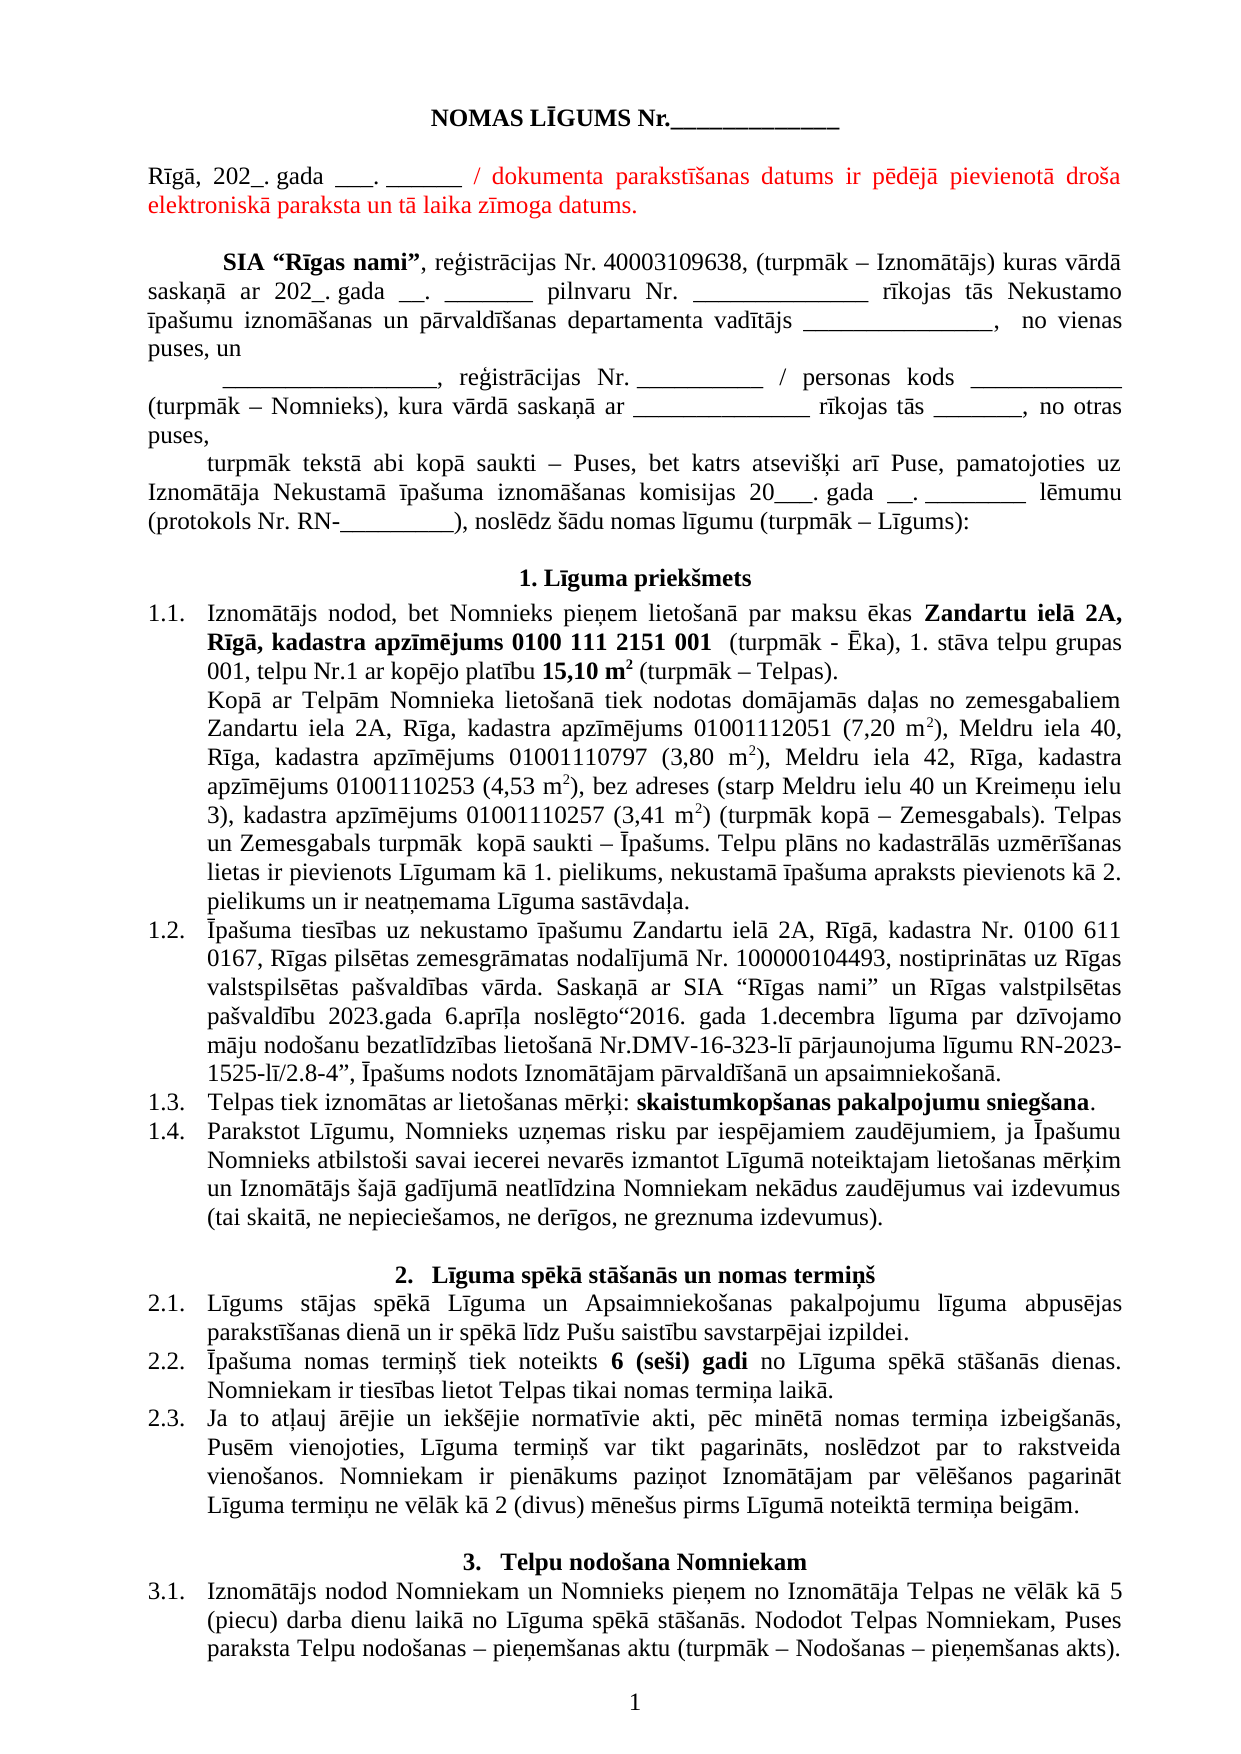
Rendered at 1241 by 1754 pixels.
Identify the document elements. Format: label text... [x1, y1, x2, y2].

list Telpu nodošana Nomniekam [148, 1547, 1122, 1576]
list Iznomātājs nodod, bet Nomnieks pieņem lietošanā par maksu ēkas Zandartu ielā 2A, Rīgā, kadastra apzīmējums 0100 111 2151 001 (turpmāk - Ēka), 1. stāva telpu grupas 001, telpu Nr.1 ar kopējo platību 15,10 m2 (turpmāk – Telpas). [148, 598, 1122, 685]
text Kopā ar Telpām Nomnieka lietošanā tiek nodotas domājamās daļas no zemesgabaliem Zandartu iela 2A, Rīga, kadastra apzīmējums 01001112051 (7,20 m2), Meldru iela 40, Rīga, kadastra apzīmējums 01001110797 (3,80 m2), Meldru iela 42, Rīga, kadastra apzīmējums 01001110253 (4,53 m2), bez adreses (starp Meldru ielu 40 un Kreimeņu ielu 3), kadastra apzīmējums 01001110257 (3,41 m2) (turpmāk kopā – Zemesgabals). Telpas un Zemesgabals turpmāk kopā saukti – Īpašums. Telpu plāns no kadastrālās uzmērīšanas lietas ir pievienots Līgumam kā 1. pielikums, nekustamā īpašuma apraksts pievienots kā 2. pielikums un ir neatņemama Līguma sastāvdaļa. [207, 685, 1122, 915]
list Ja to atļauj ārējie un iekšējie normatīvie akti, pēc minētā nomas termiņa izbeigšanās, Pusēm vienojoties, Līguma termiņš var tikt pagarināts, noslēdzot par to rakstveida vienošanos. Nomniekam ir pienākums paziņot Iznomātājam par vēlēšanos pagarināt Līguma termiņu ne vēlāk kā 2 (divus) mēnešus pirms Līgumā noteiktā termiņa beigām. [148, 1403, 1122, 1518]
list Līgums stājas spēkā Līguma un Apsaimniekošanas pakalpojumu līguma abpusējas parakstīšanas dienā un ir spēkā līdz Pušu saistību savstarpējai izpildei. [148, 1288, 1122, 1346]
text turpmāk tekstā abi kopā saukti – Puses, bet katrs atsevišķi arī Puse, pamatojoties uz Iznomātāja Nekustamā īpašuma iznomāšanas komisijas 20___. gada __. ________ lēmumu (protokols Nr. RN-_________), noslēdz šādu nomas līgumu (turpmāk – Līgums): [148, 448, 1122, 535]
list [148, 1576, 1122, 1662]
title NOMAS LĪGUMS Nr._____________ [148, 103, 1122, 132]
text Rīgā, 202_. gada ___. ______ / dokumenta parakstīšanas datums ir pēdējā pievienotā droša elektroniskā paraksta un tā laika zīmoga datums. [148, 161, 1122, 218]
list Līguma spēkā stāšanās un nomas termiņš [148, 1260, 1122, 1288]
list Īpašuma nomas termiņš tiek noteikts 6 (seši) gadi no Līguma spēkā stāšanās dienas. Nomniekam ir tiesības lietot Telpas tikai nomas termiņa laikā. [148, 1346, 1122, 1403]
text _________________, reģistrācijas Nr. __________ / personas kods ____________ (turpmāk – Nomnieks), kura vārdā saskaņā ar ______________ rīkojas tās _______, no otras puses, [148, 362, 1122, 448]
list Līguma priekšmets [148, 563, 1122, 592]
list Īpašuma tiesības uz nekustamo īpašumu Zandartu ielā 2A, Rīgā, kadastra Nr. 0100 611 0167, Rīgas pilsētas zemesgrāmatas nodalījumā Nr. 100000104493, nostiprinātas uz Rīgas valstspilsētas pašvaldības vārda. Saskaņā ar SIA “Rīgas nami” un Rīgas valstpilsētas pašvaldību 2023.gada 6.aprīļa noslēgto“2016. gada 1.decembra līguma par dzīvojamo māju nodošanu bezatlīdzības lietošanā Nr.DMV-16-323-lī pārjaunojuma līgumu RN-2023-1525-lī/2.8-4”, Īpašums nodots Iznomātājam pārvaldīšanā un apsaimniekošanā. [148, 915, 1122, 1087]
list Telpas tiek iznomātas ar lietošanas mērķi: skaistumkopšanas pakalpojumu sniegšana. [148, 1087, 1122, 1116]
list Parakstot Līgumu, Nomnieks uzņemas risku par iespējamiem zaudējumiem, ja Īpašumu Nomnieks atbilstoši savai iecerei nevarēs izmantot Līgumā noteiktajam lietošanas mērķim un Iznomātājs šajā gadījumā neatlīdzina Nomniekam nekādus zaudējumus vai izdevumus (tai skaitā, ne nepieciešamos, ne derīgos, ne greznuma izdevumus). [148, 1116, 1122, 1231]
text SIA “Rīgas nami”, reģistrācijas Nr. 40003109638, (turpmāk – Iznomātājs) kuras vārdā saskaņā ar 202_. gada __. _______ pilnvaru Nr. ______________ rīkojas tās Nekustamo īpašumu iznomāšanas un pārvaldīšanas departamenta vadītājs _______________, no vienas puses, un [148, 247, 1122, 362]
